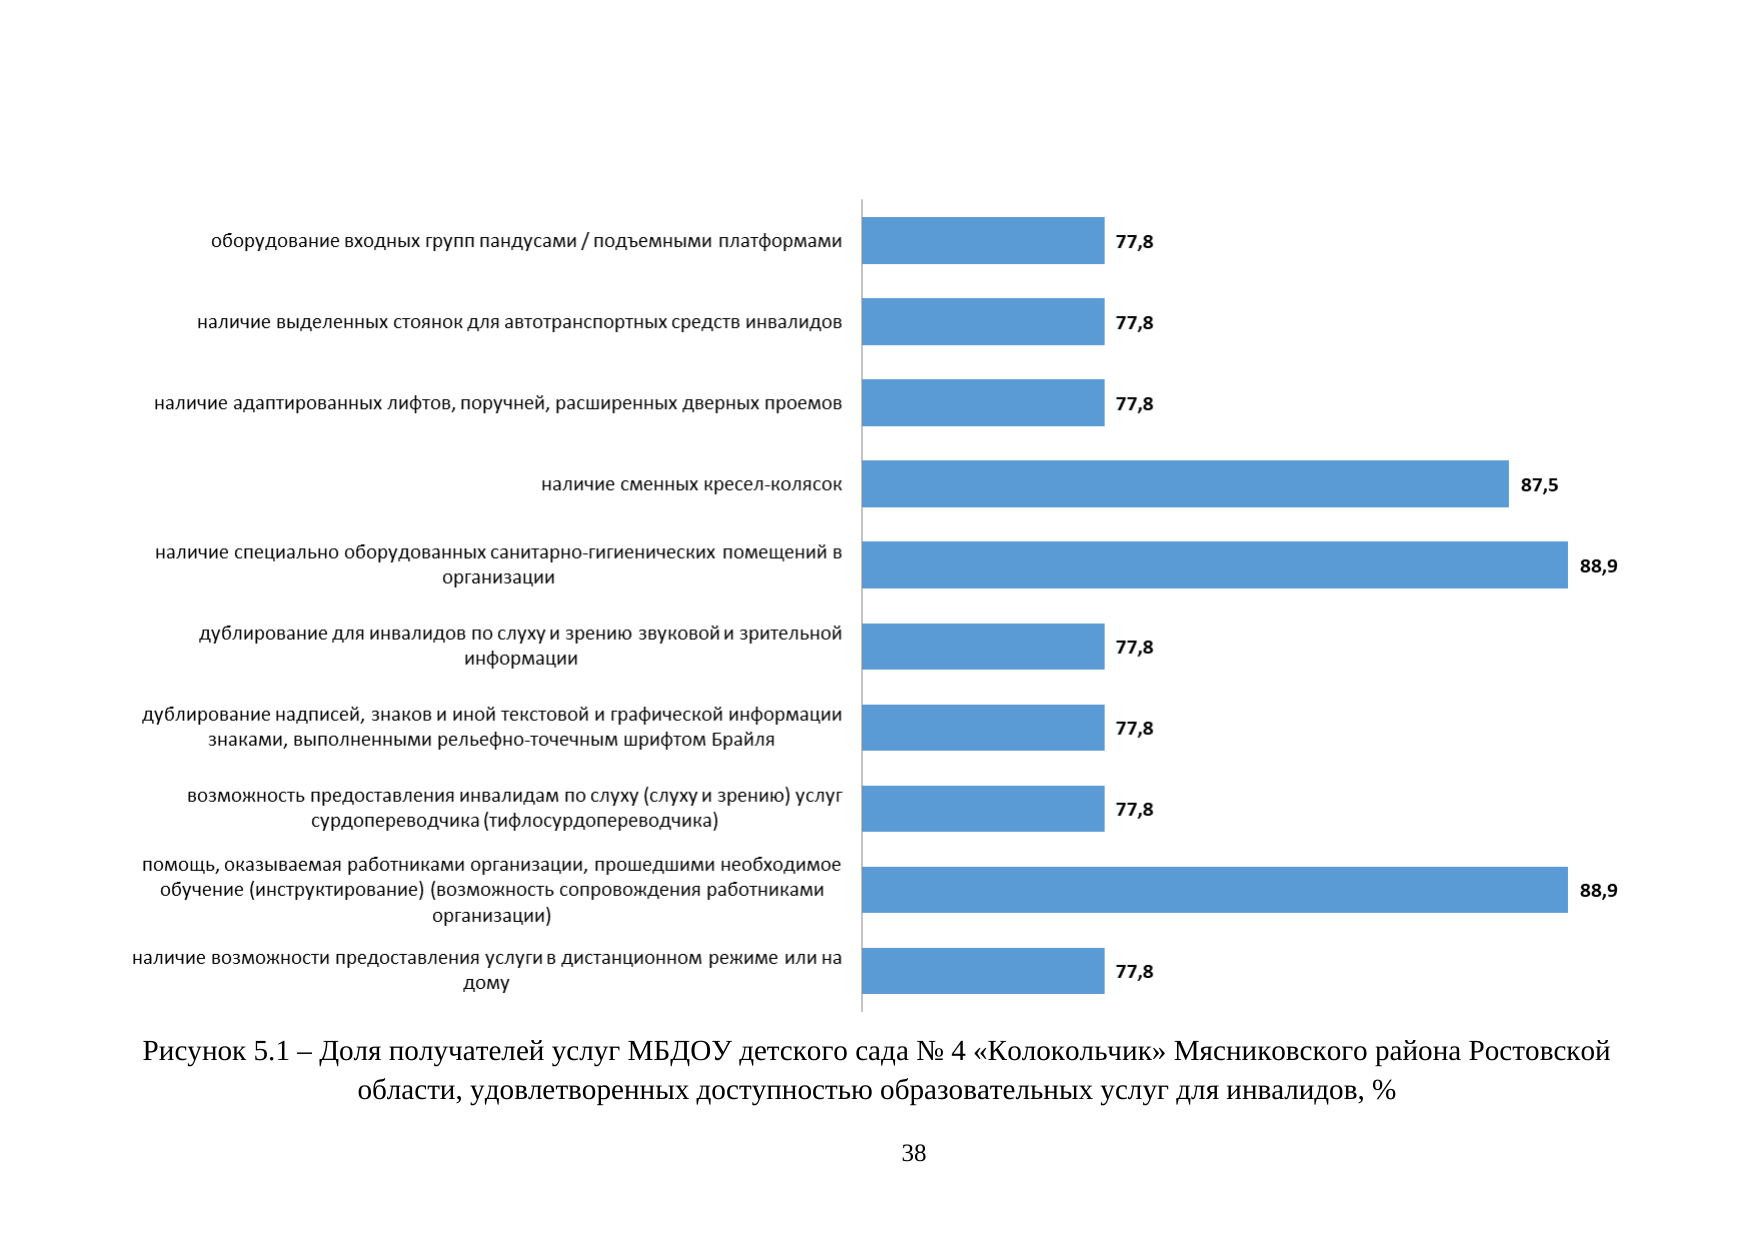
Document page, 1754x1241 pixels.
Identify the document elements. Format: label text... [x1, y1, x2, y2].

text Рисунок 5.1 – Доля получателей услуг МБДОУ детского сада № 4 «Колокольчик» Мясниковского района Ростовской области, удовлетворенных доступностью образовательных услуг для инвалидов, % [118, 1034, 1636, 1105]
picture [118, 177, 1637, 1034]
